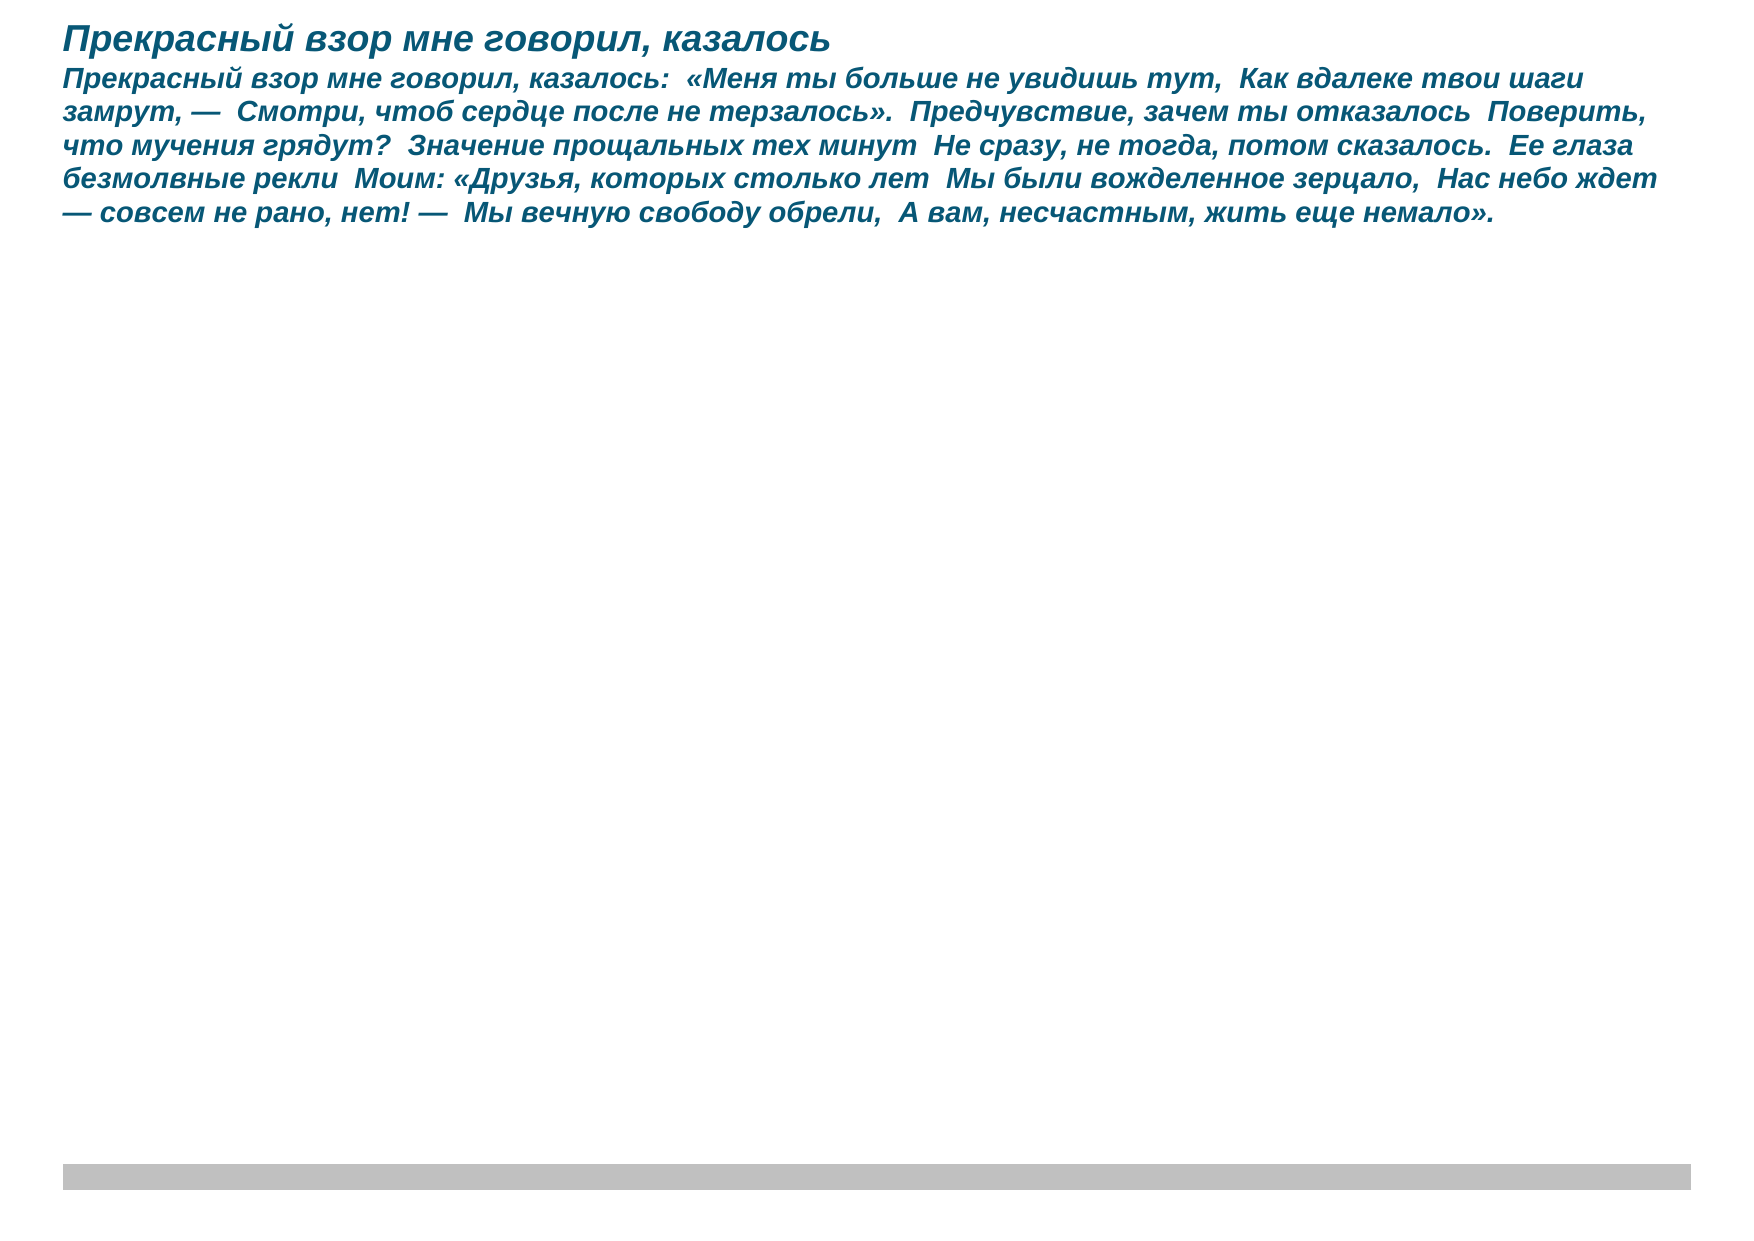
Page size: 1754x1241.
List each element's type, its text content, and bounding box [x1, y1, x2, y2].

text Прекрасный взор мне говорил, казалось: [62, 61, 1691, 228]
subtitle Прекрасный взор мне говорил, казалось [62, 17, 1691, 60]
